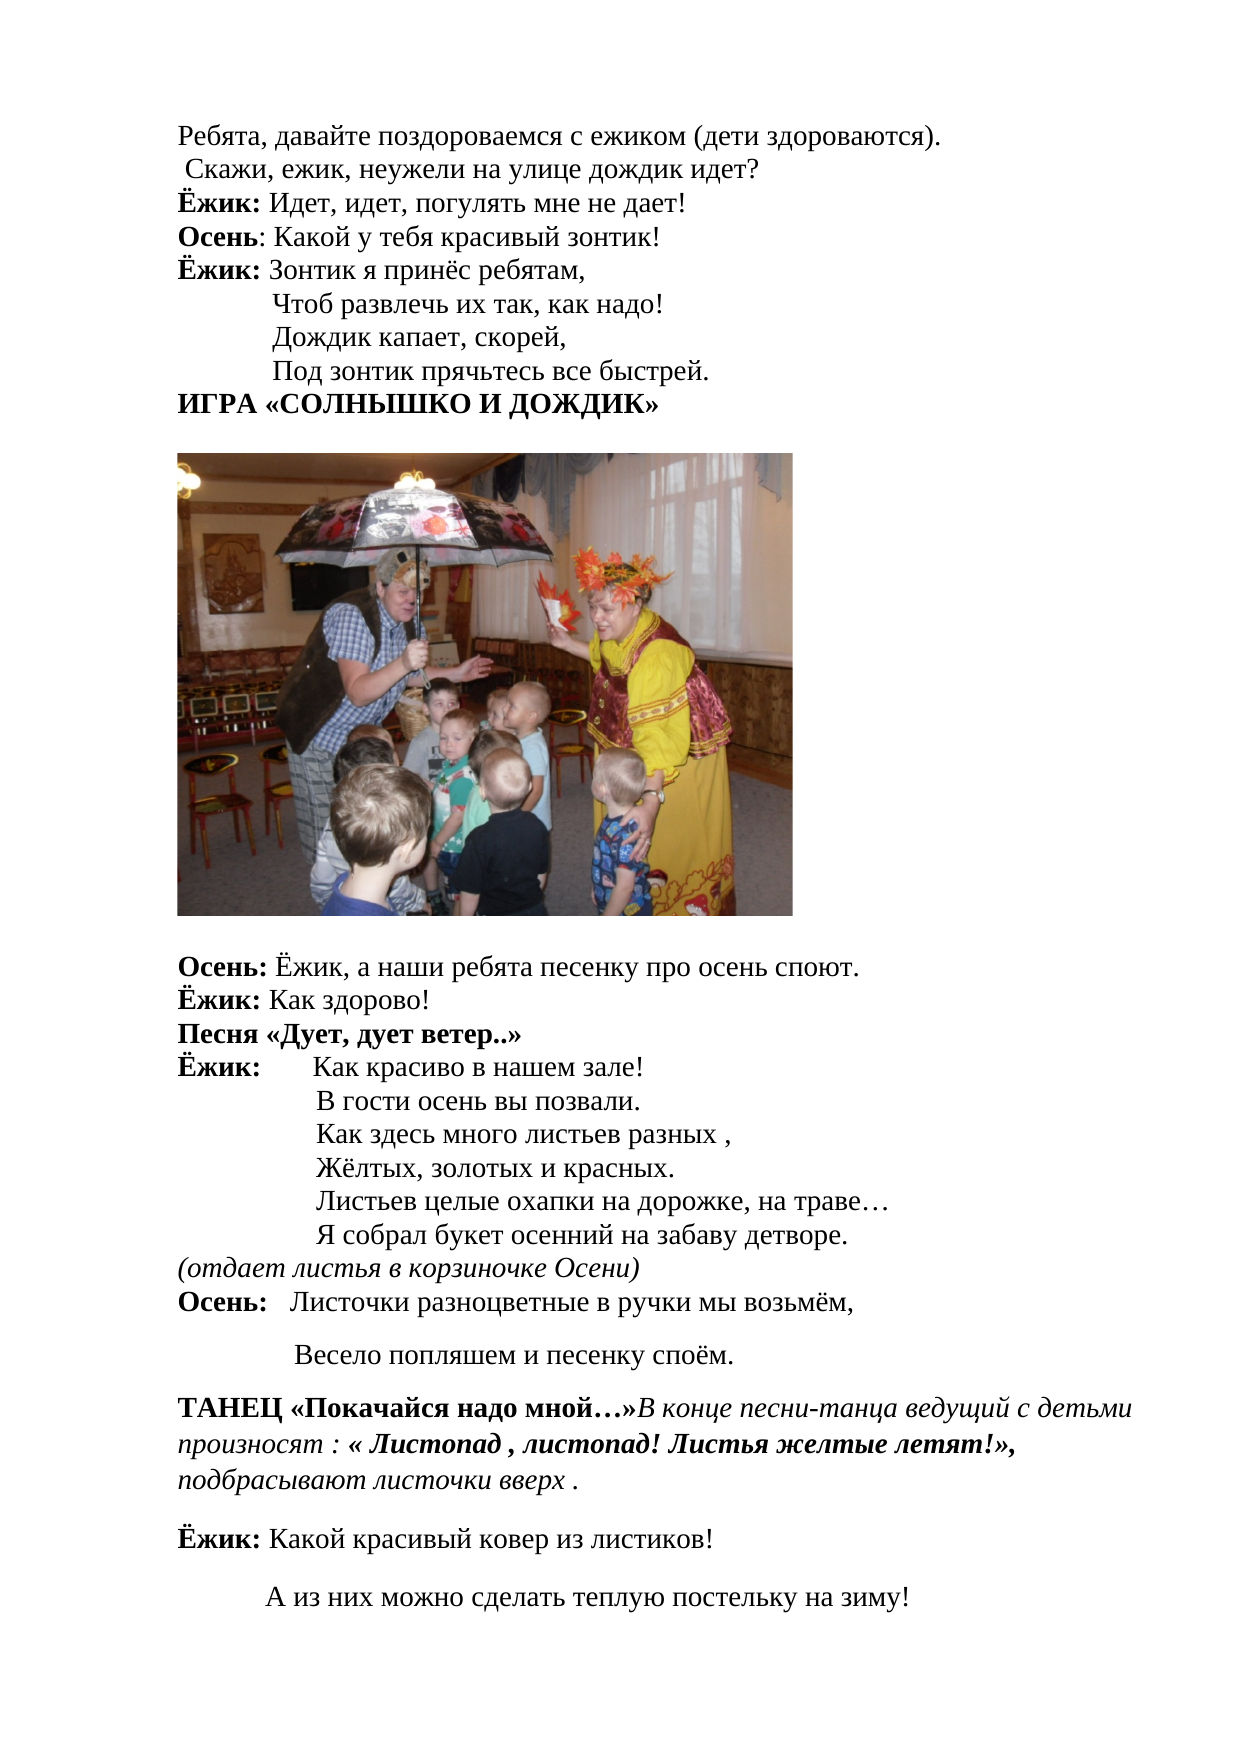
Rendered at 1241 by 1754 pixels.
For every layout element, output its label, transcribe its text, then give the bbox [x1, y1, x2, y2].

text Жёлтых, золотых и красных. [177, 1150, 1152, 1183]
text Ёжик: Какой красивый ковер из листиков! [177, 1522, 1152, 1555]
text Ребята, давайте поздороваемся с ежиком (дети здороваются). [177, 118, 1152, 152]
text Скажи, ежик, неужели на улице дождик идет? [177, 152, 1152, 185]
text (отдает листья в корзиночке Осени) [177, 1251, 1152, 1284]
text Как здесь много листьев разных , [177, 1116, 1152, 1150]
text Ёжик: Идет, идет, погулять мне не дает! [177, 185, 1152, 219]
text А из них можно сделать теплую постельку на зиму! [177, 1579, 1152, 1612]
picture [177, 453, 793, 916]
text Ёжик: Зонтик я принёс ребятам, Чтоб развлечь их так, как надо! Дождик капает, скорей, Под зонтик прячьтесь все быстрей. [177, 252, 1152, 386]
text Песня «Дует, дует ветер..» [177, 1016, 1152, 1049]
text Листьев целые охапки на дорожке, на траве… [177, 1183, 1152, 1217]
text Осень: Ёжик, а наши ребята песенку про осень споют. [177, 949, 1152, 982]
text Я собрал букет осенний на забаву детворе. [177, 1217, 1152, 1251]
text Ёжик: Как красиво в нашем зале! [177, 1049, 1152, 1083]
text ИГРА «СОЛНЫШКО И ДОЖДИК» [177, 386, 1152, 420]
text Весело попляшем и песенку споём. [177, 1337, 1152, 1371]
text Осень: Какой у тебя красивый зонтик! [177, 219, 1152, 252]
text ТАНЕЦ «Покачайся надо мной…»В конце песни-танца ведущий с детьми произносят : « Листопад , листопад! Листья желтые летят!», подбрасывают листочки вверх . [177, 1390, 1152, 1496]
text В гости осень вы позвали. [177, 1083, 1152, 1116]
text Ёжик: Как здорово! [177, 982, 1152, 1016]
text Осень: Листочки разноцветные в ручки мы возьмём, [177, 1284, 1152, 1318]
